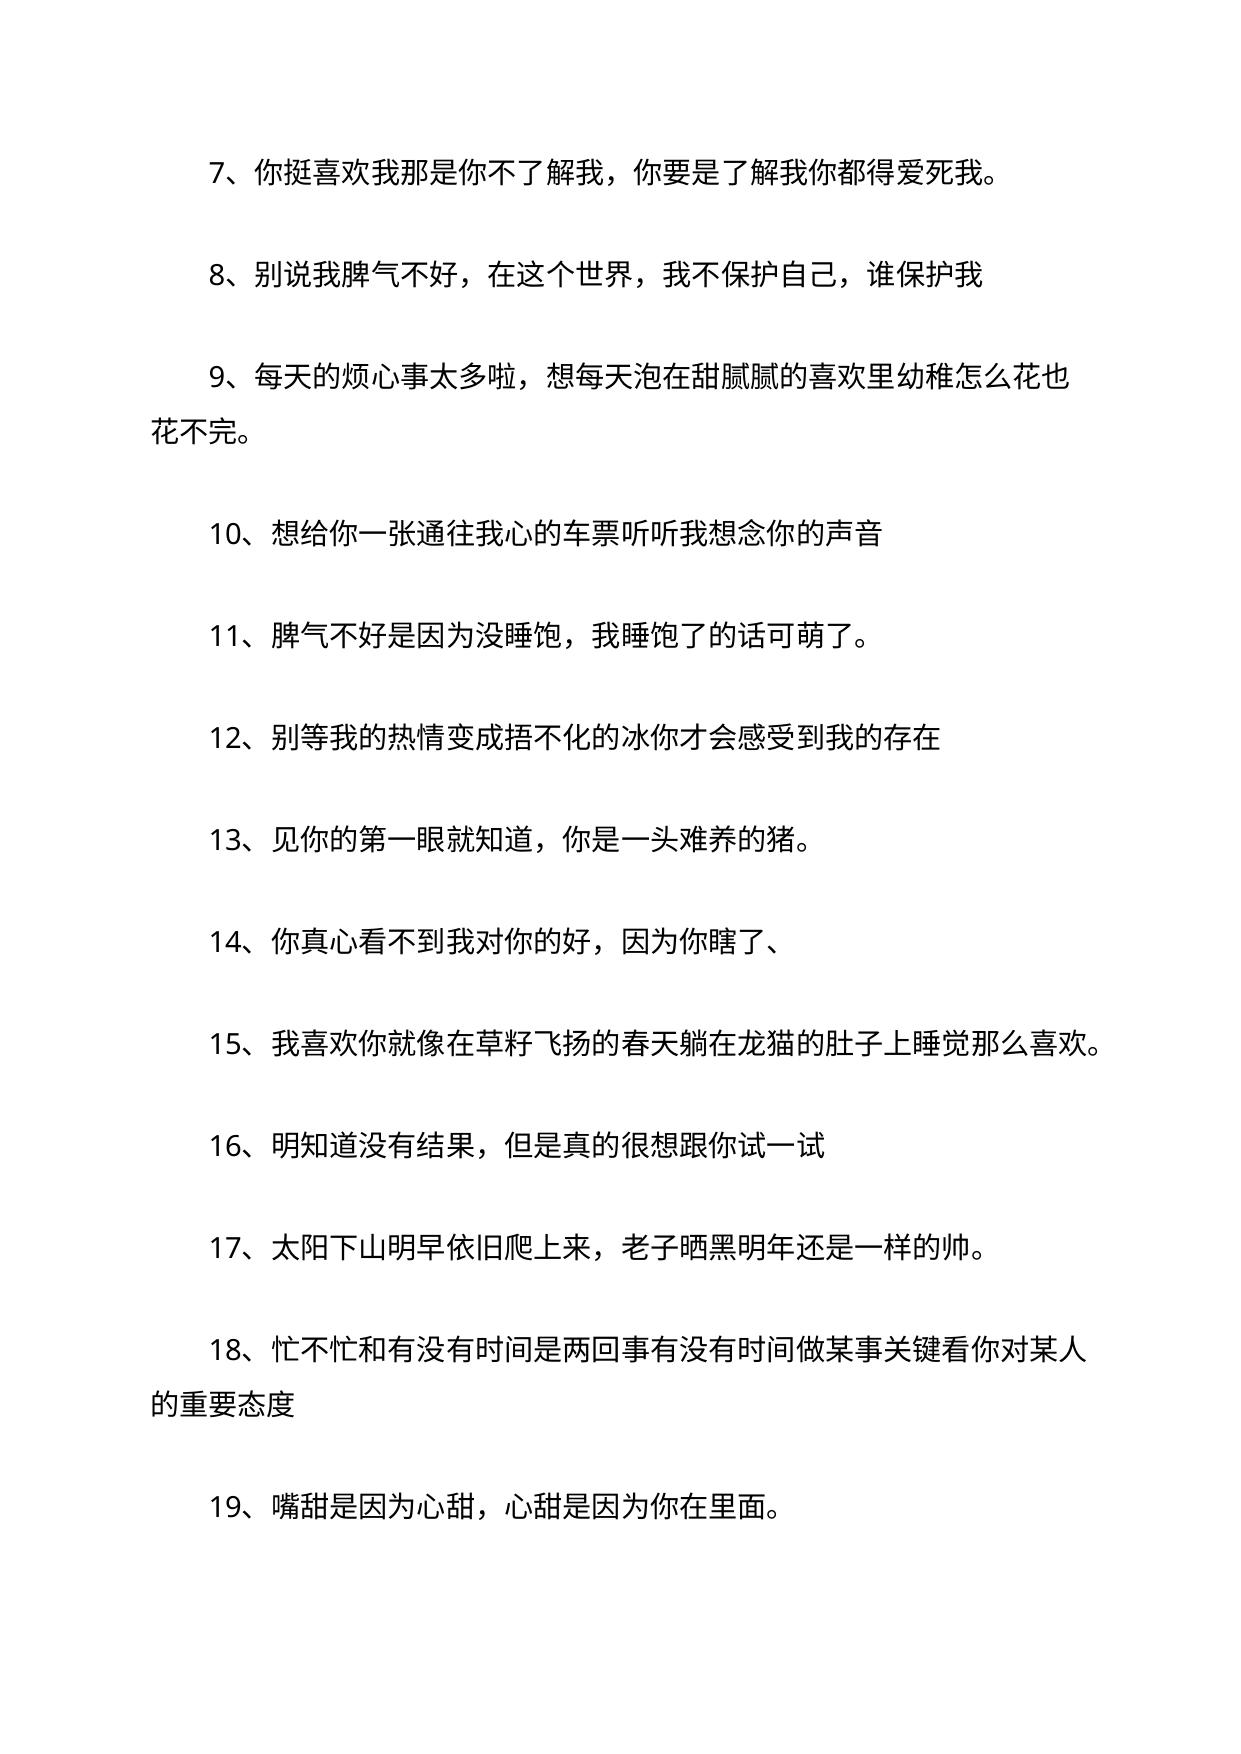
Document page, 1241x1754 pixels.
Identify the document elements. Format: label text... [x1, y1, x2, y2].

text 17、太阳下山明早依旧爬上来，老子晒黑明年还是一样的帅。 [150, 1224, 1090, 1267]
text 10、想给你一张通往我心的车票听听我想念你的声音 [150, 511, 1090, 553]
text 18、忙不忙和有没有时间是两回事有没有时间做某事关键看你对某人的重要态度 [150, 1327, 1090, 1424]
text 14、你真心看不到我对你的好，因为你瞎了、 [150, 919, 1090, 961]
text 7、你挺喜欢我那是你不了解我，你要是了解我你都得爱死我。 [150, 150, 1090, 192]
text 16、明知道没有结果，但是真的很想跟你试一试 [150, 1123, 1090, 1165]
text 19、嘴甜是因为心甜，心甜是因为你在里面。 [150, 1483, 1090, 1526]
text 9、每天的烦心事太多啦，想每天泡在甜腻腻的喜欢里幼稚怎么花也花不完。 [150, 354, 1090, 451]
text 12、别等我的热情变成捂不化的冰你才会感受到我的存在 [150, 715, 1090, 757]
text 13、见你的第一眼就知道，你是一头难养的猪。 [150, 817, 1090, 859]
text 8、别说我脾气不好，在这个世界，我不保护自己，谁保护我 [150, 252, 1090, 294]
text 15、我喜欢你就像在草籽飞扬的春天躺在龙猫的肚子上睡觉那么喜欢。 [150, 1021, 1090, 1063]
text 11、脾气不好是因为没睡饱，我睡饱了的话可萌了。 [150, 613, 1090, 655]
